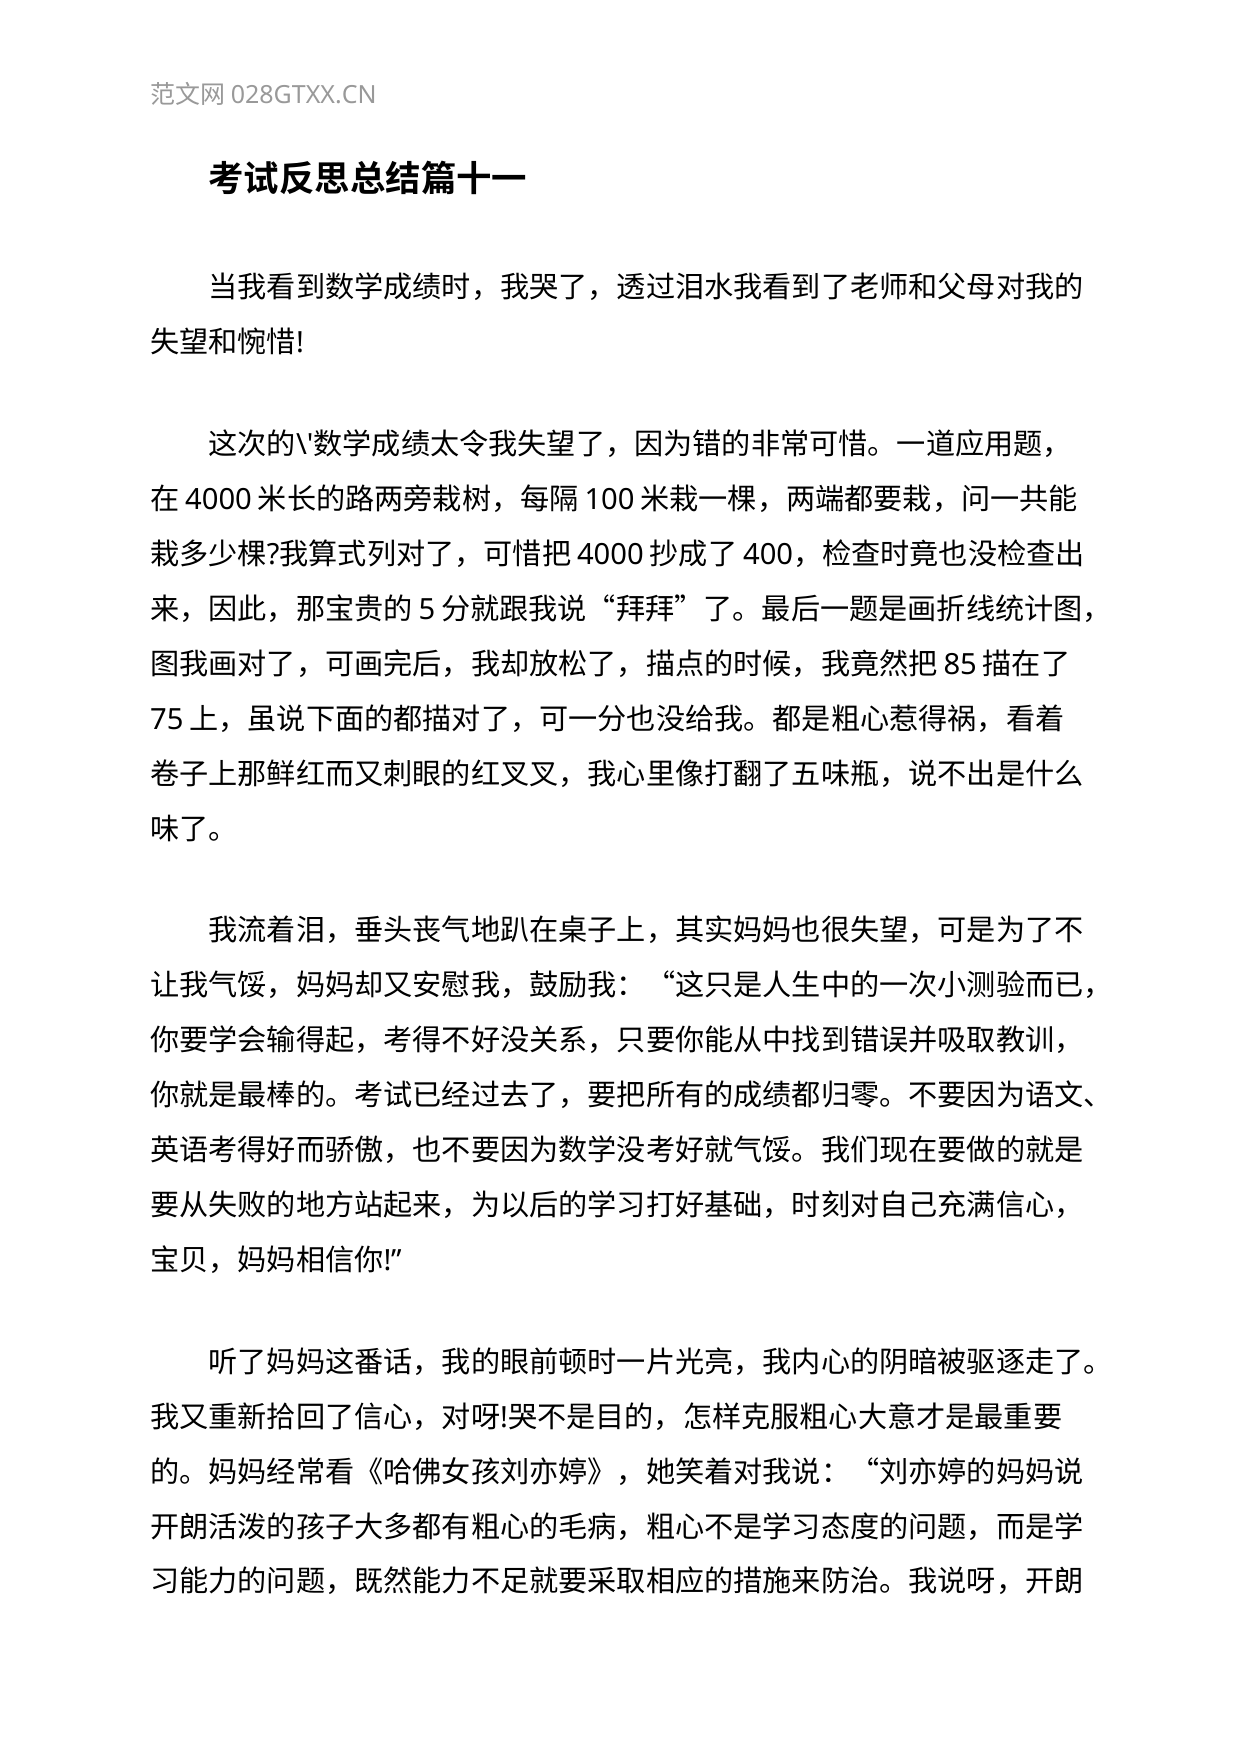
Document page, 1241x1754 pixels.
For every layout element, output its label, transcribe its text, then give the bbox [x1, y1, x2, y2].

text 我流着泪，垂头丧气地趴在桌子上，其实妈妈也很失望，可是为了不让我气馁，妈妈却又安慰我，鼓励我：“这只是人生中的一次小测验而已，你要学会输得起，考得不好没关系，只要你能从中找到错误并吸取教训，你就是最棒的。考试已经过去了，要把所有的成绩都归零。不要因为语文、英语考得好而骄傲，也不要因为数学没考好就气馁。我们现在要做的就是要从失败的地方站起来，为以后的学习打好基础，时刻对自己充满信心，宝贝，妈妈相信你!” [150, 907, 1090, 1279]
text 当我看到数学成绩时，我哭了，透过泪水我看到了老师和父母对我的失望和惋惜! [150, 263, 1090, 361]
text 考试反思总结篇十一 [150, 150, 1090, 201]
text 这次的\'数学成绩太令我失望了，因为错的非常可惜。一道应用题，在4000米长的路两旁栽树，每隔100米栽一棵，两端都要栽，问一共能栽多少棵?我算式列对了，可惜把4000抄成了400，检查时竟也没检查出来，因此，那宝贵的5分就跟我说“拜拜”了。最后一题是画折线统计图，图我画对了，可画完后，我却放松了，描点的时候，我竟然把85描在了75上，虽说下面的都描对了，可一分也没给我。都是粗心惹得祸，看着卷子上那鲜红而又刺眼的红叉叉，我心里像打翻了五味瓶，说不出是什么味了。 [150, 420, 1090, 847]
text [150, 1338, 1090, 1600]
